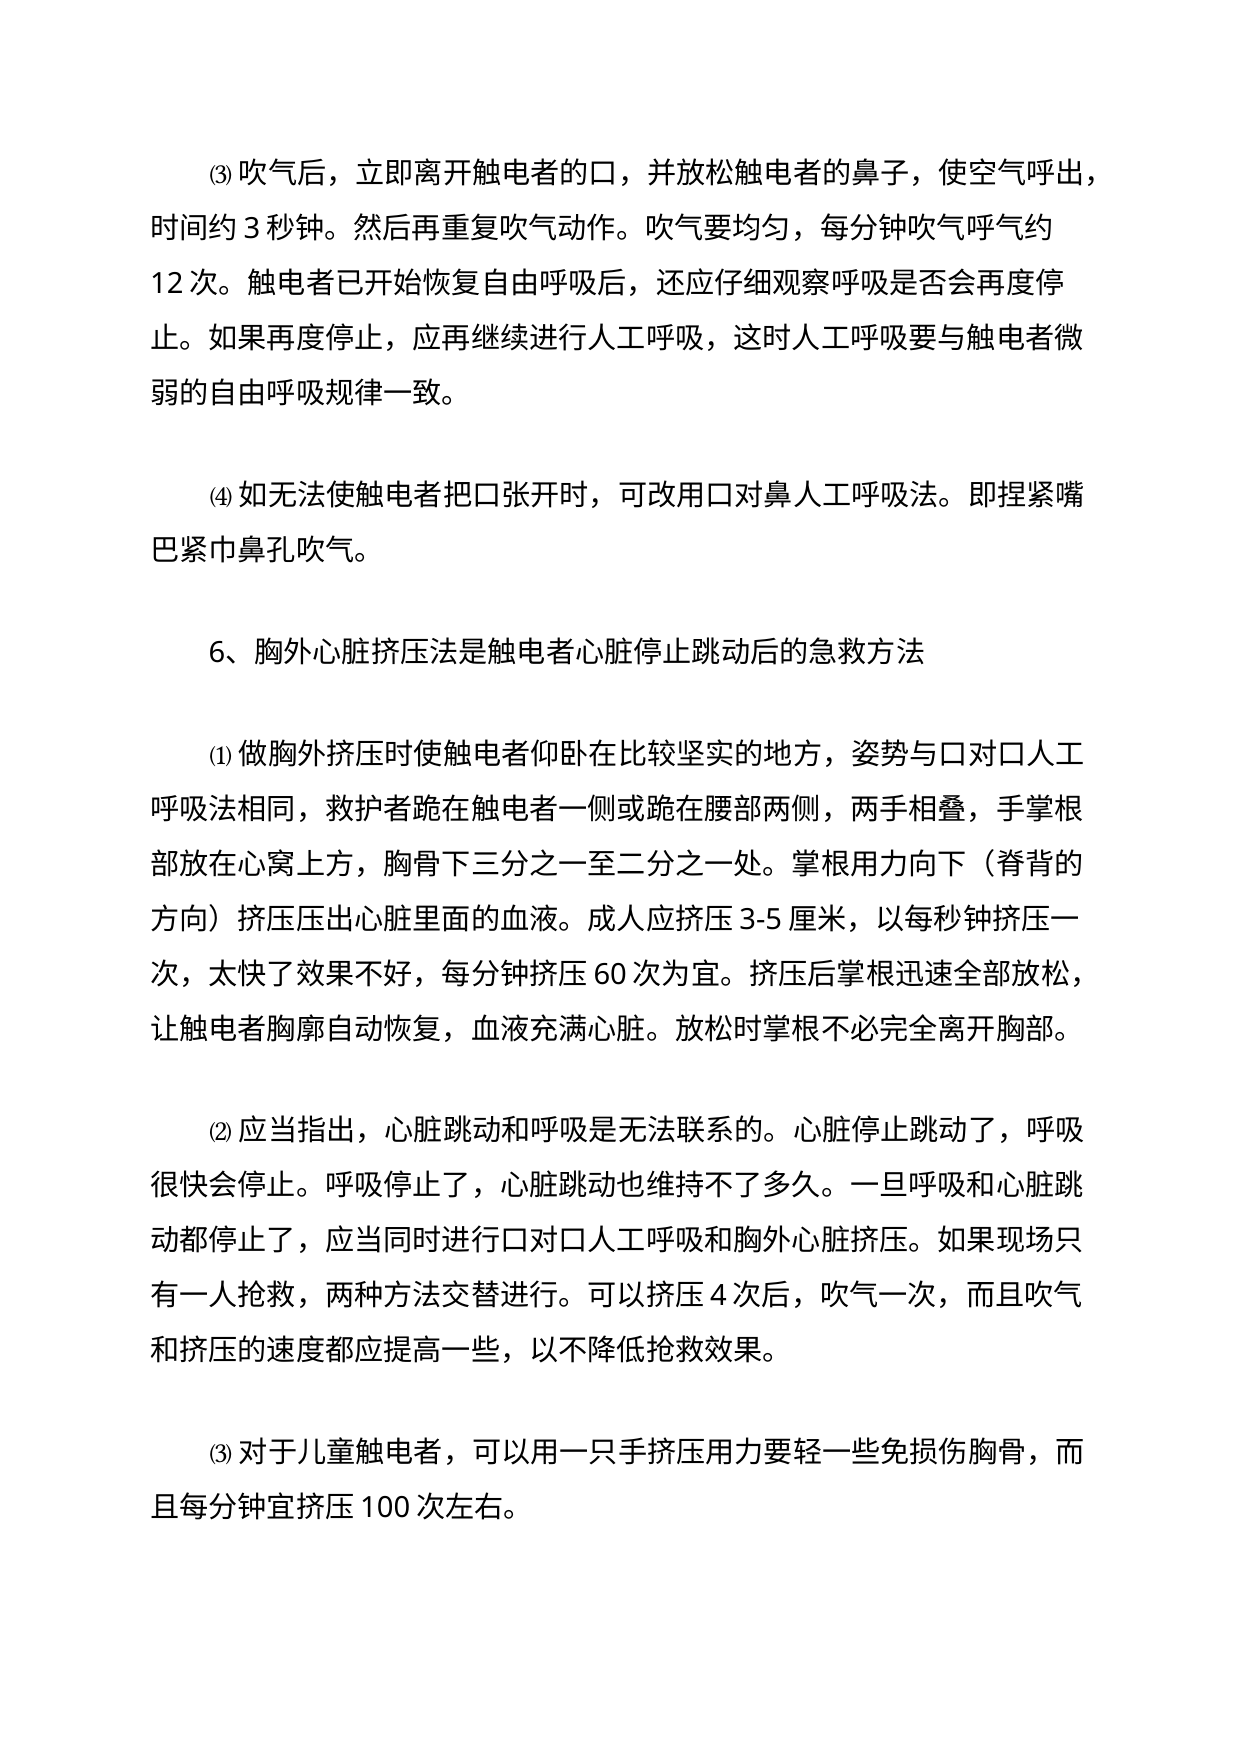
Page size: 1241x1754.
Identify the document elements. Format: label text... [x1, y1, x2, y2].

text ⑶吹气后，立即离开触电者的口，并放松触电者的鼻子，使空气呼出，时间约3秒钟。然后再重复吹气动作。吹气要均匀，每分钟吹气呼气约12次。触电者已开始恢复自由呼吸后，还应仔细观察呼吸是否会再度停止。如果再度停止，应再继续进行人工呼吸，这时人工呼吸要与触电者微弱的自由呼吸规律一致。 [150, 150, 1090, 412]
text ⑶对于儿童触电者，可以用一只手挤压用力要轻一些免损伤胸骨，而且每分钟宜挤压100次左右。 [150, 1428, 1090, 1526]
text ⑴做胸外挤压时使触电者仰卧在比较坚实的地方，姿势与口对口人工呼吸法相同，救护者跪在触电者一侧或跪在腰部两侧，两手相叠，手掌根部放在心窝上方，胸骨下三分之一至二分之一处。掌根用力向下（脊背的方向）挤压压出心脏里面的血液。成人应挤压3-5厘米，以每秒钟挤压一次，太快了效果不好，每分钟挤压60次为宜。挤压后掌根迅速全部放松，让触电者胸廓自动恢复，血液充满心脏。放松时掌根不必完全离开胸部。 [150, 730, 1090, 1047]
text 6、胸外心脏挤压法是触电者心脏停止跳动后的急救方法 [150, 628, 1090, 671]
text ⑵应当指出，心脏跳动和呼吸是无法联系的。心脏停止跳动了，呼吸很快会停止。呼吸停止了，心脏跳动也维持不了多久。一旦呼吸和心脏跳动都停止了，应当同时进行口对口人工呼吸和胸外心脏挤压。如果现场只有一人抢救，两种方法交替进行。可以挤压4次后，吹气一次，而且吹气和挤压的速度都应提高一些，以不降低抢救效果。 [150, 1107, 1090, 1369]
text ⑷如无法使触电者把口张开时，可改用口对鼻人工呼吸法。即捏紧嘴巴紧巾鼻孔吹气。 [150, 472, 1090, 569]
